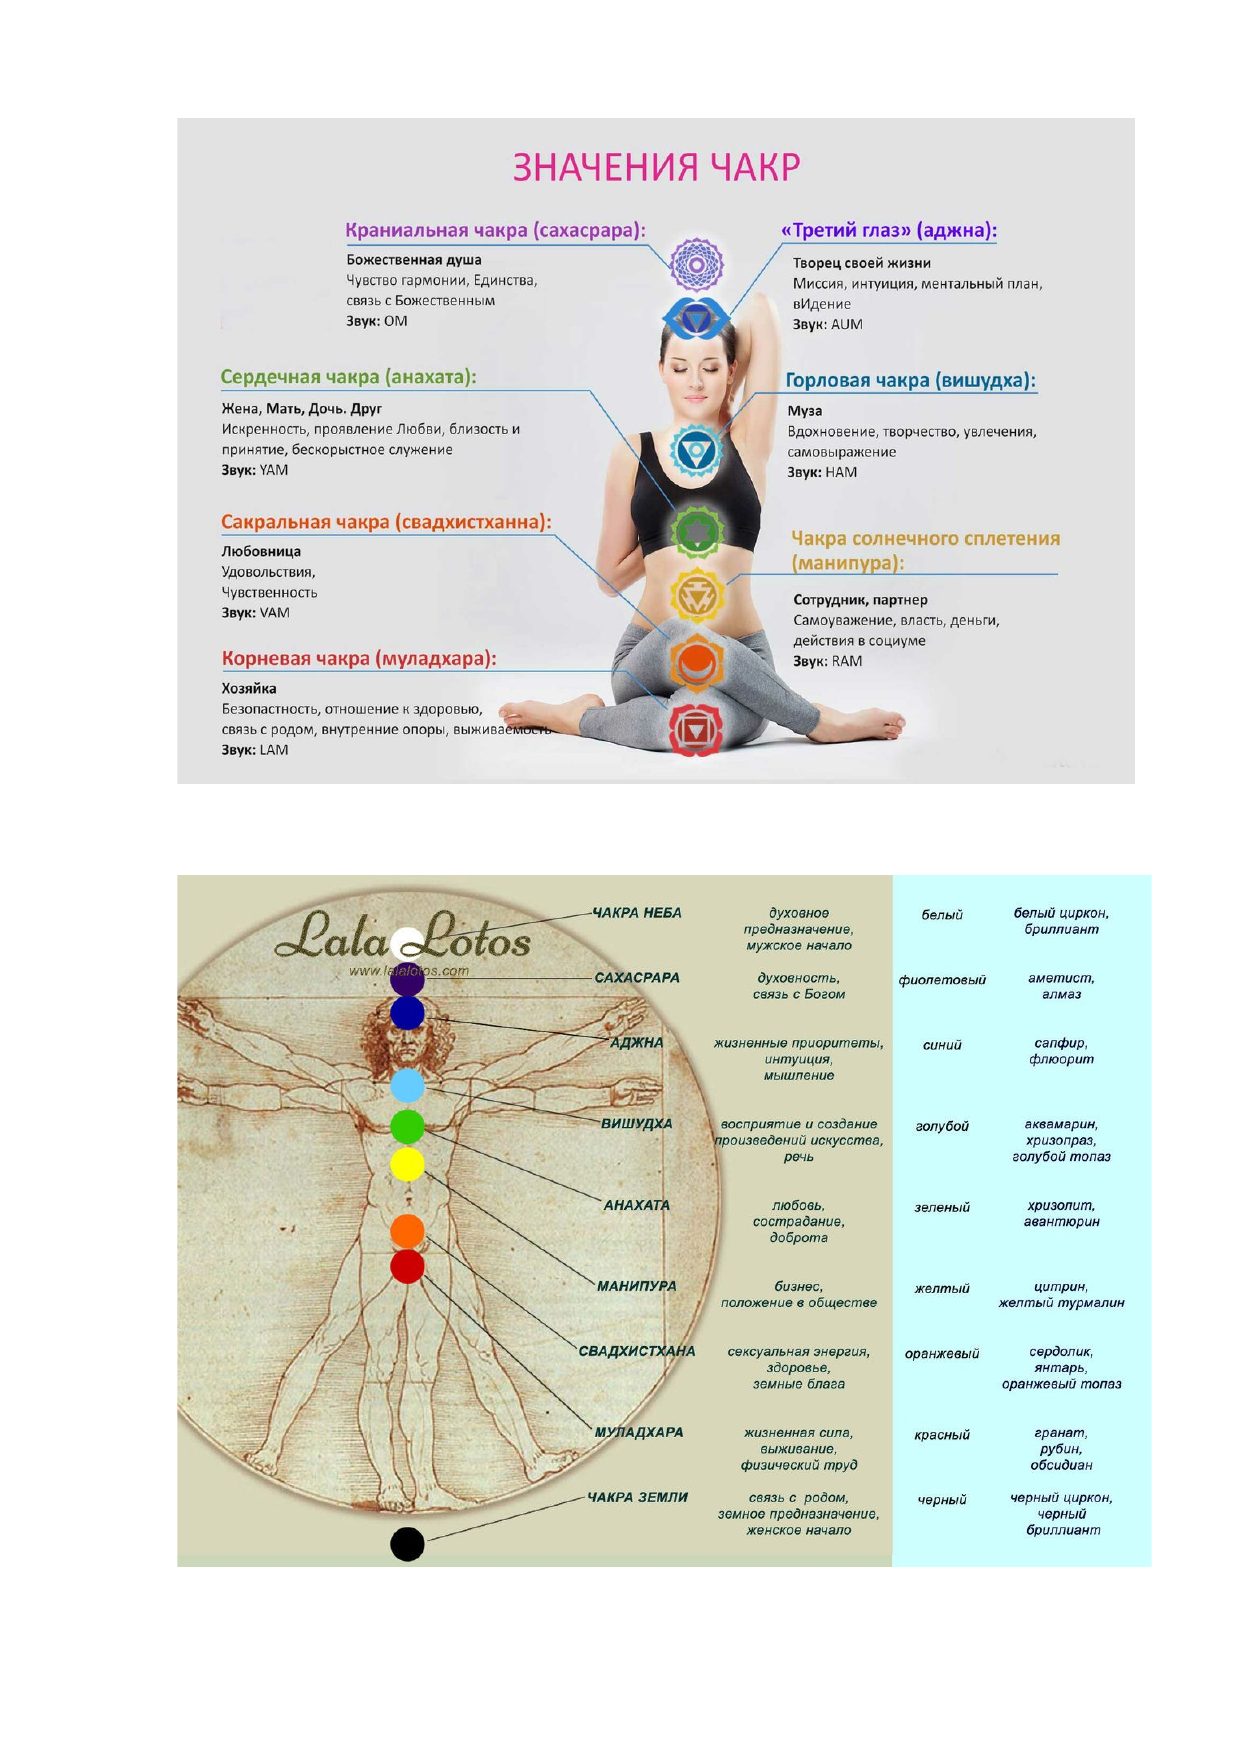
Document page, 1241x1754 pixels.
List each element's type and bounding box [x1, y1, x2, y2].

picture [177, 118, 1135, 784]
picture [177, 875, 1152, 1567]
